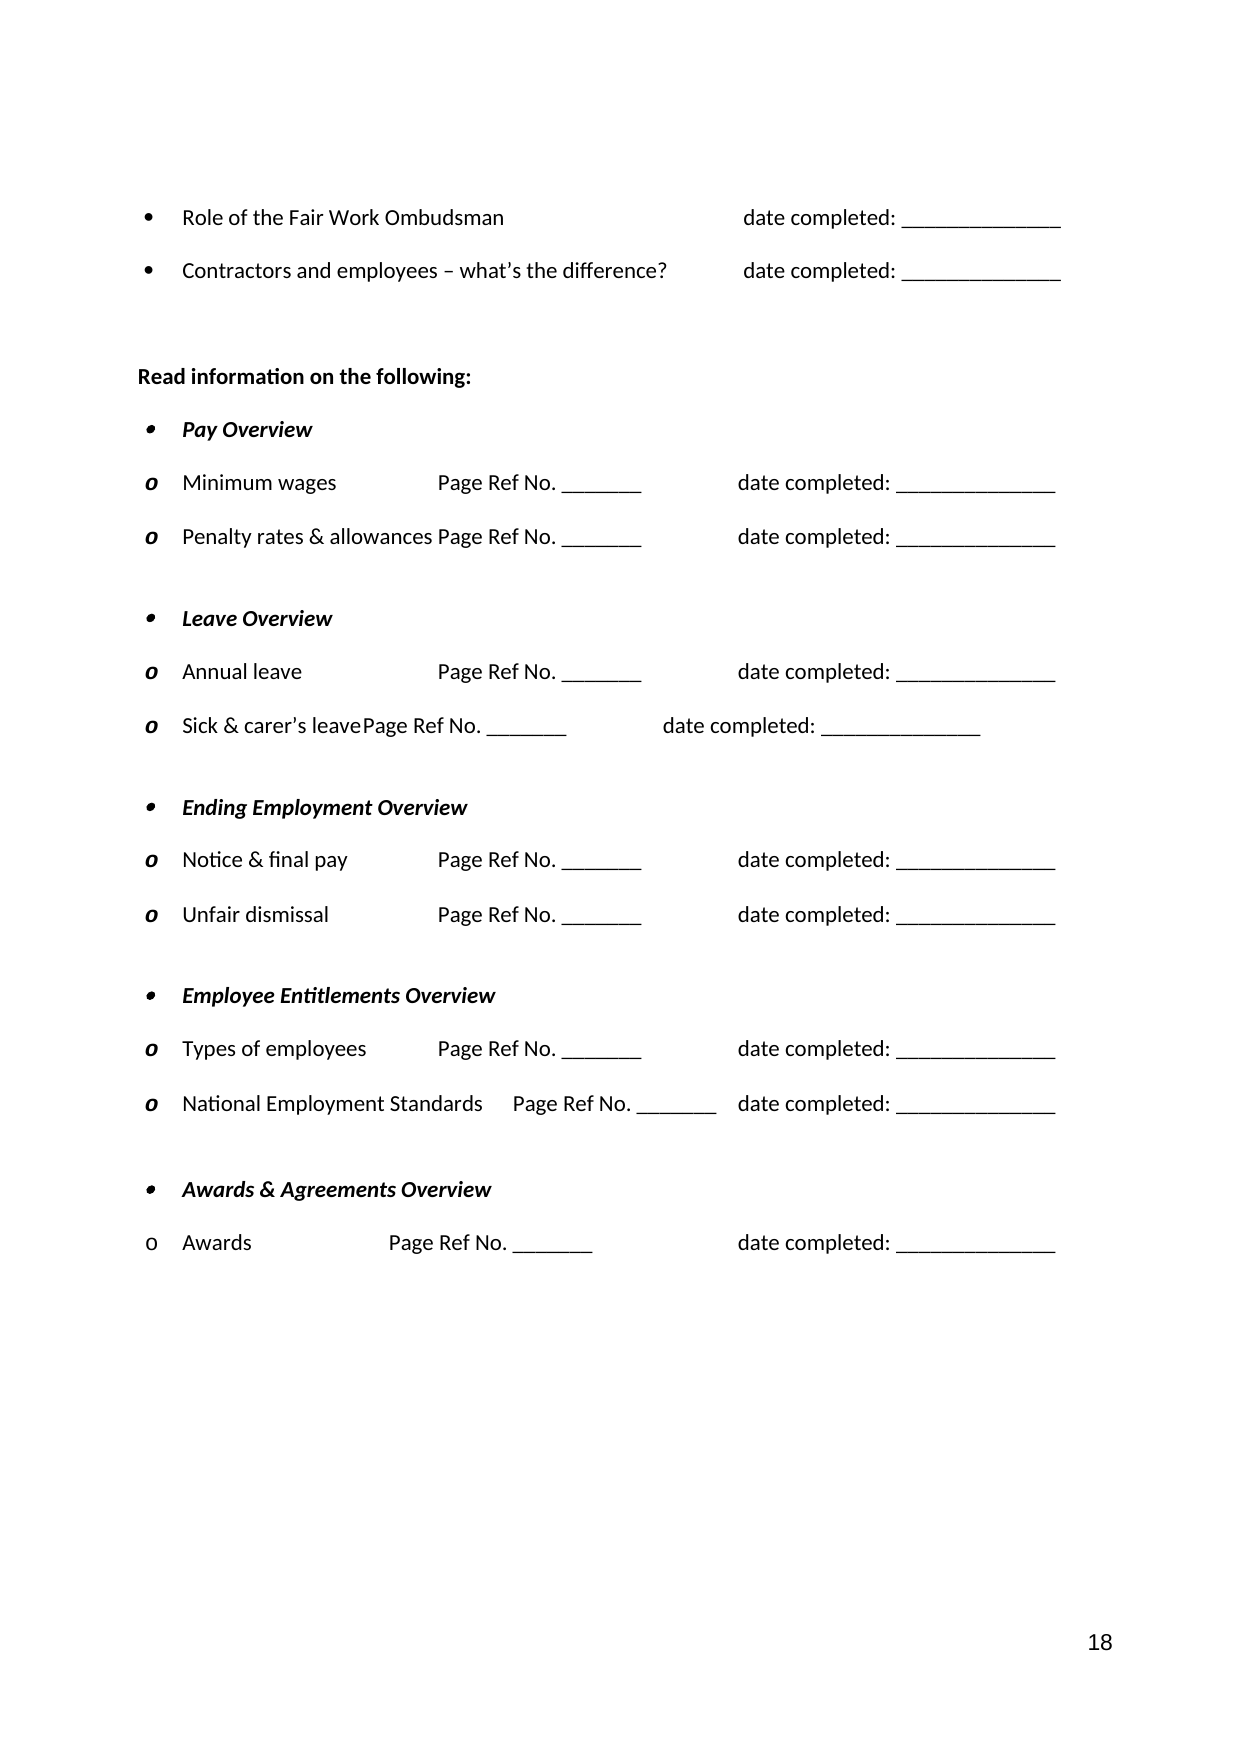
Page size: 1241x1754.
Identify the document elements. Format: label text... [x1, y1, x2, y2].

list Penalty rates & allowances Page Ref No. _______ date completed: ______________ [144, 522, 1113, 551]
list Ending Employment Overview [144, 793, 1113, 821]
list Contractors and employees – what’s the difference? date completed: ______________ [144, 256, 1113, 284]
list Minimum wages Page Ref No. _______ date completed: ______________ [144, 468, 1113, 497]
list National Employment Standards Page Ref No. _______ date completed: ______________ [144, 1089, 1113, 1118]
list Awards Page Ref No. _______ date completed: ______________ [144, 1228, 1113, 1258]
list Types of employees Page Ref No. _______ date completed: ______________ [144, 1034, 1113, 1064]
list Unfair dismissal Page Ref No. _______ date completed: ______________ [144, 900, 1113, 929]
list Role of the Fair Work Ombudsman date completed: ______________ [144, 203, 1113, 231]
list Employee Entitlements Overview [144, 981, 1113, 1009]
list Annual leave Page Ref No. _______ date completed: ______________ [144, 657, 1113, 686]
list Leave Overview [144, 604, 1113, 632]
list Notice & final pay Page Ref No. _______ date completed: ______________ [144, 846, 1113, 875]
list Awards & Agreements Overview [144, 1175, 1113, 1203]
list Sick & carer’s leave Page Ref No. _______ date completed: ______________ [144, 711, 1113, 740]
list Pay Overview [144, 415, 1113, 443]
text Read information on the following: [138, 362, 1113, 390]
